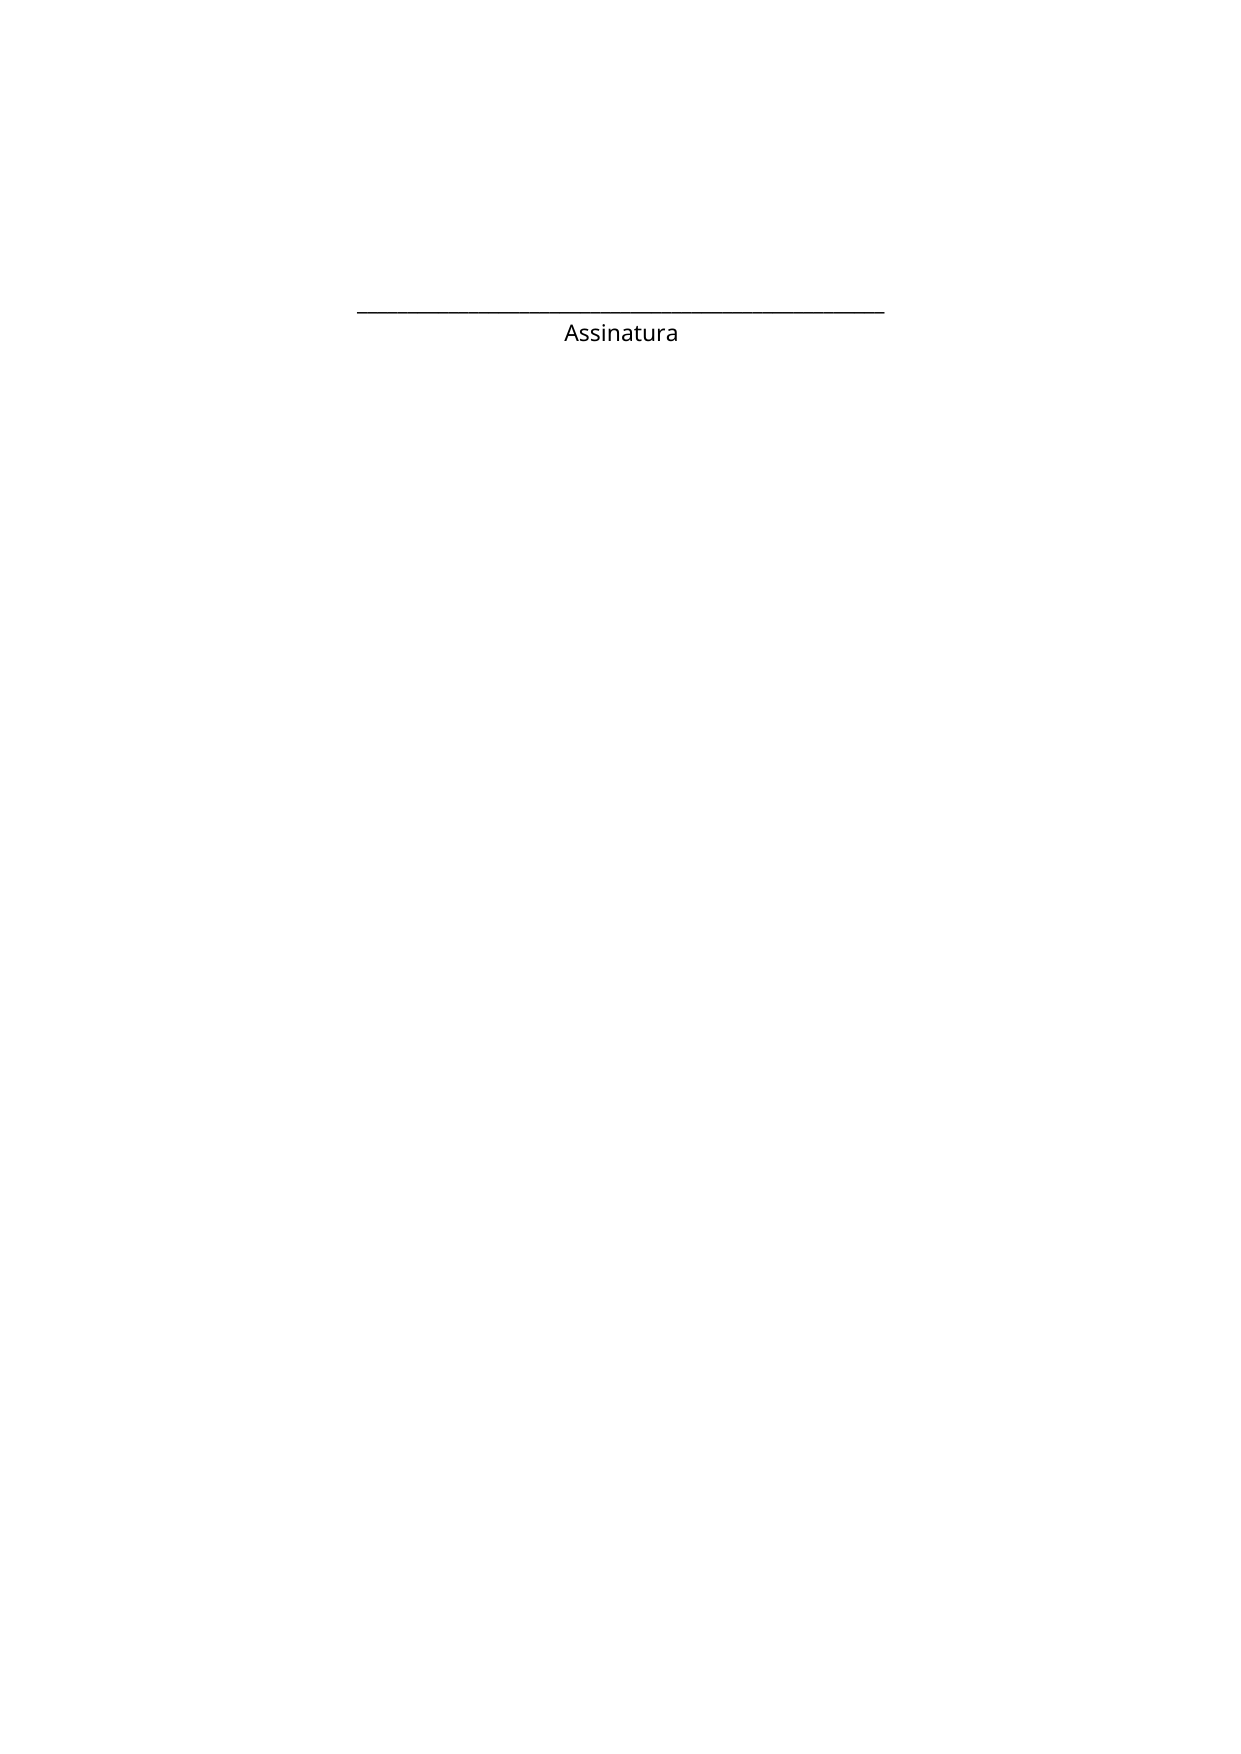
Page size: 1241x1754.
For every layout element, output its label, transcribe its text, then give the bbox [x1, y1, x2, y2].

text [150, 286, 1093, 317]
text Assinatura [150, 317, 1093, 348]
